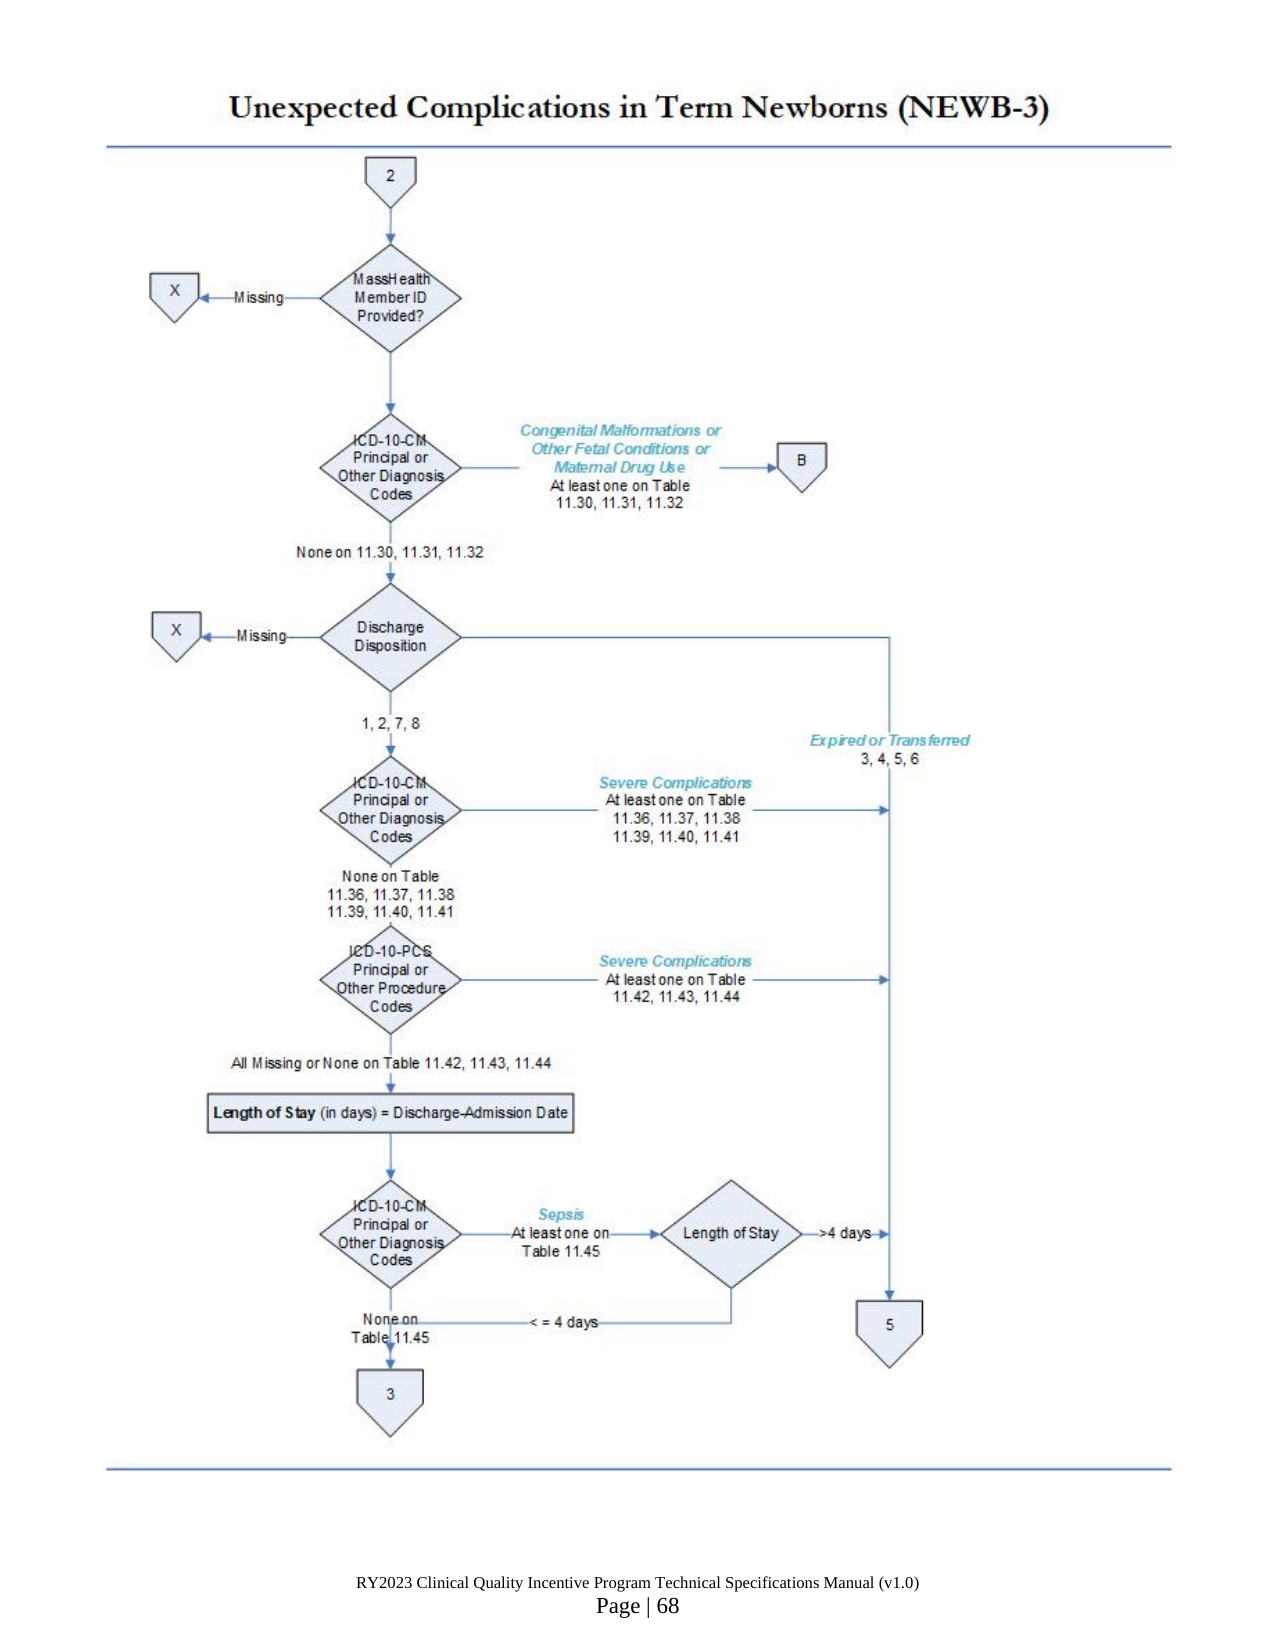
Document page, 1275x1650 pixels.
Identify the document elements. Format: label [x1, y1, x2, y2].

picture [105, 79, 1173, 1472]
